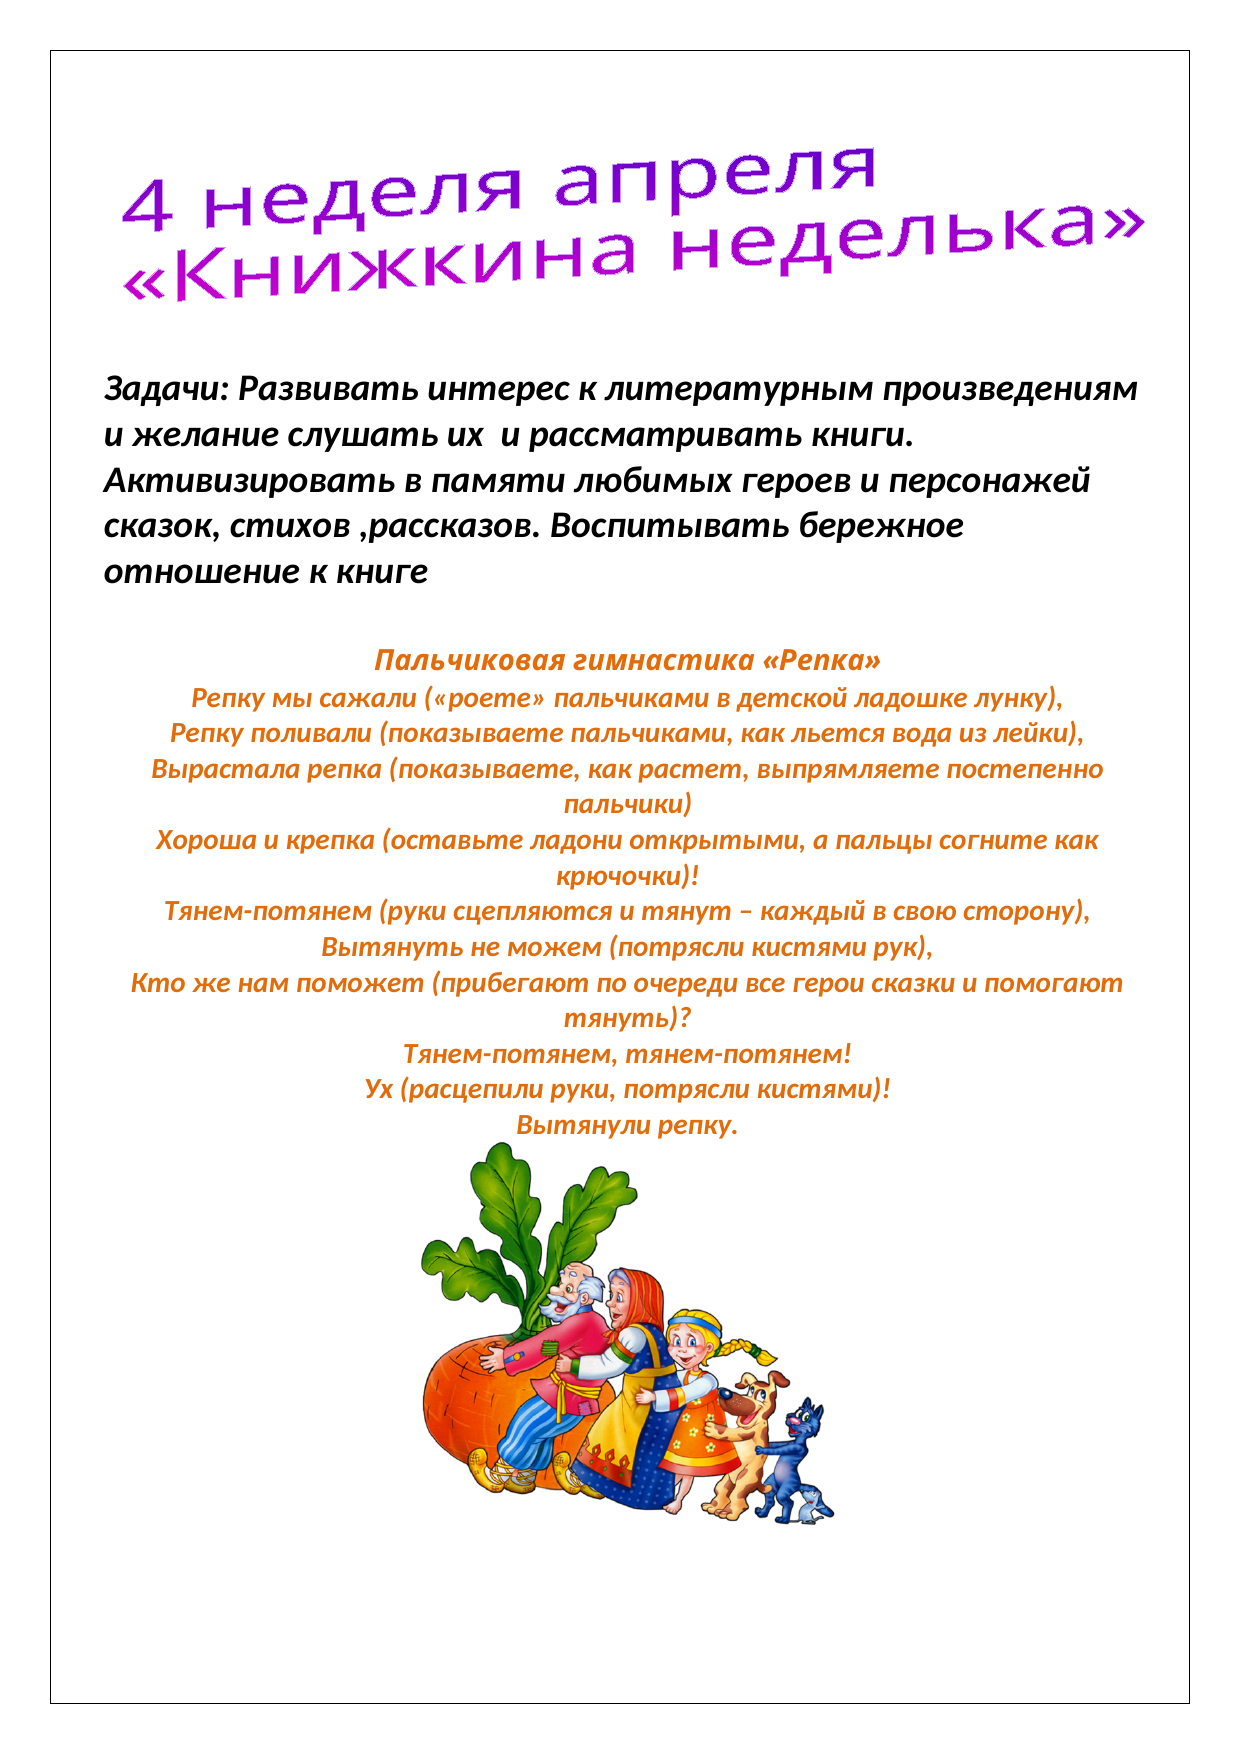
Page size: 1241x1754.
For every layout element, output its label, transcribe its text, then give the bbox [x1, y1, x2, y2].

text Тянем-потянем, тянем-потянем! [103, 1035, 1152, 1071]
text Кто же нам поможет (прибегают по очереди все герои сказки и помогают тянуть)? [103, 964, 1152, 1035]
text Задачи: Развивать интерес к литературным произведениям и желание слушать их и рассматривать книги. Активизировать в памяти любимых героев и персонажей сказок, стихов ,рассказов. Воспитывать бережное отношение к книге [103, 364, 1152, 593]
text Репку мы сажали («роете» пальчиками в детской ладошке лунку), [103, 679, 1152, 714]
text Репку поливали (показываете пальчиками, как льется вода из лейки), [103, 714, 1152, 750]
text Пальчиковая гимнастика «Репка» [103, 639, 1152, 679]
text Тянем-потянем (руки сцепляются и тянут – каждый в свою сторону), [103, 892, 1152, 928]
text Вырастала репка (показываете, как растет, выпрямляете постепенно пальчики) [103, 750, 1152, 821]
text Ух (расцепили руки, потрясли кистями)! [103, 1071, 1152, 1106]
text Вытянули репку. [103, 1106, 1152, 1142]
text Вытянуть не можем (потрясли кистями рук), [103, 928, 1152, 964]
text Хороша и крепка (оставьте ладони открытыми, а пальцы согните как крючочки)! [103, 821, 1152, 892]
picture [420, 1141, 835, 1525]
